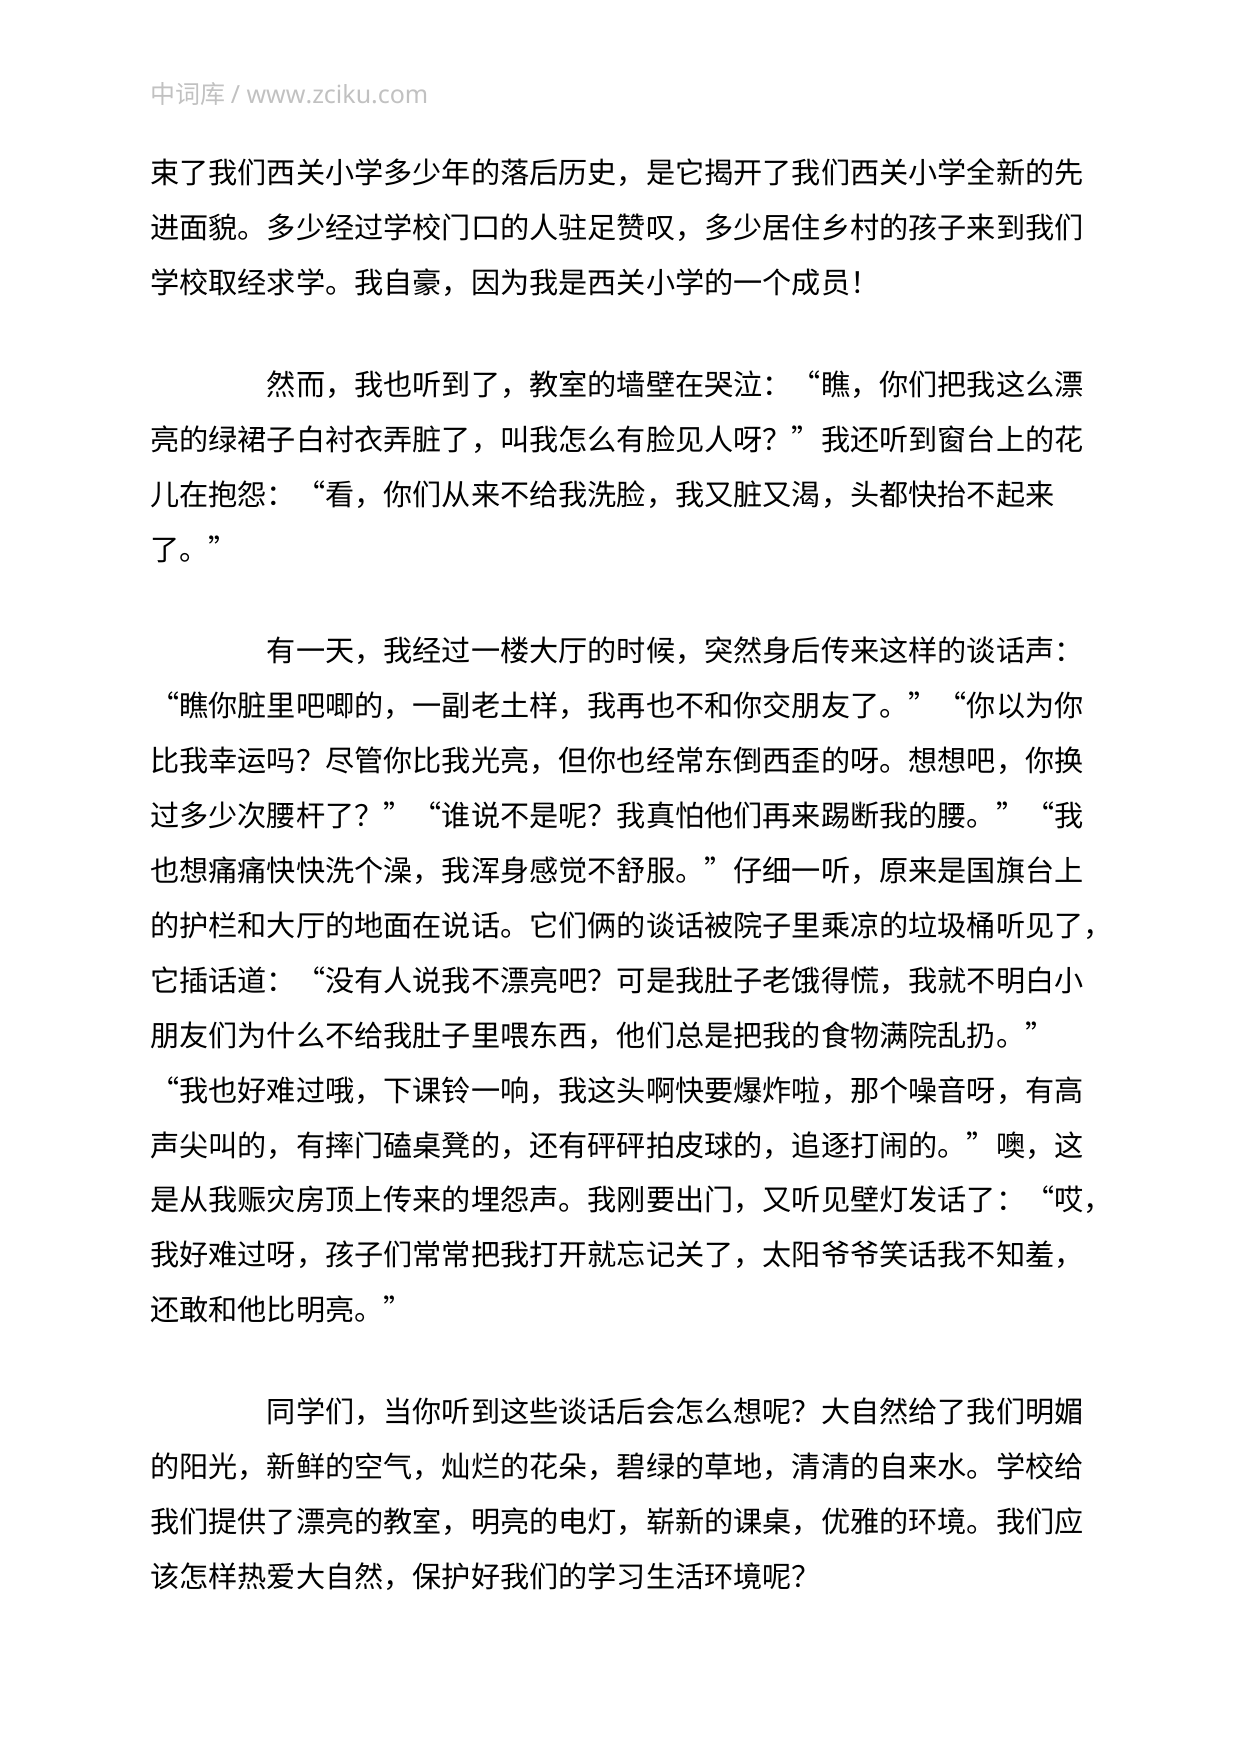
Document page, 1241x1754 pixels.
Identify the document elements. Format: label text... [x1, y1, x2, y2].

text 同学们，当你听到这些谈话后会怎么想呢？大自然给了我们明媚的阳光，新鲜的空气，灿烂的花朵，碧绿的草地，清清的自来水。学校给我们提供了漂亮的教室，明亮的电灯，崭新的课桌，优雅的环境。我们应该怎样热爱大自然，保护好我们的学习生活环境呢？ [150, 1388, 1090, 1596]
text 有一天，我经过一楼大厅的时候，突然身后传来这样的谈话声：“瞧你脏里吧唧的，一副老土样，我再也不和你交朋友了。”“你以为你比我幸运吗？尽管你比我光亮，但你也经常东倒西歪的呀。想想吧，你换过多少次腰杆了？”“谁说不是呢？我真怕他们再来踢断我的腰。”“我也想痛痛快快洗个澡，我浑身感觉不舒服。”仔细一听，原来是国旗台上的护栏和大厅的地面在说话。它们俩的谈话被院子里乘凉的垃圾桶听见了，它插话道：“没有人说我不漂亮吧？可是我肚子老饿得慌，我就不明白小朋友们为什么不给我肚子里喂东西，他们总是把我的食物满院乱扔。”“我也好难过哦，下课铃一响，我这头啊快要爆炸啦，那个噪音呀，有高声尖叫的，有摔门磕桌凳的，还有砰砰拍皮球的，追逐打闹的。”噢，这是从我赈灾房顶上传来的埋怨声。我刚要出门，又听见壁灯发话了：“哎，我好难过呀，孩子们常常把我打开就忘记关了，太阳爷爷笑话我不知羞，还敢和他比明亮。” [150, 628, 1090, 1329]
text 然而，我也听到了，教室的墙壁在哭泣：“瞧，你们把我这么漂亮的绿裙子白衬衣弄脏了，叫我怎么有脸见人呀？”我还听到窗台上的花儿在抱怨：“看，你们从来不给我洗脸，我又脏又渴，头都快抬不起来了。” [150, 362, 1090, 568]
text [150, 150, 1090, 302]
